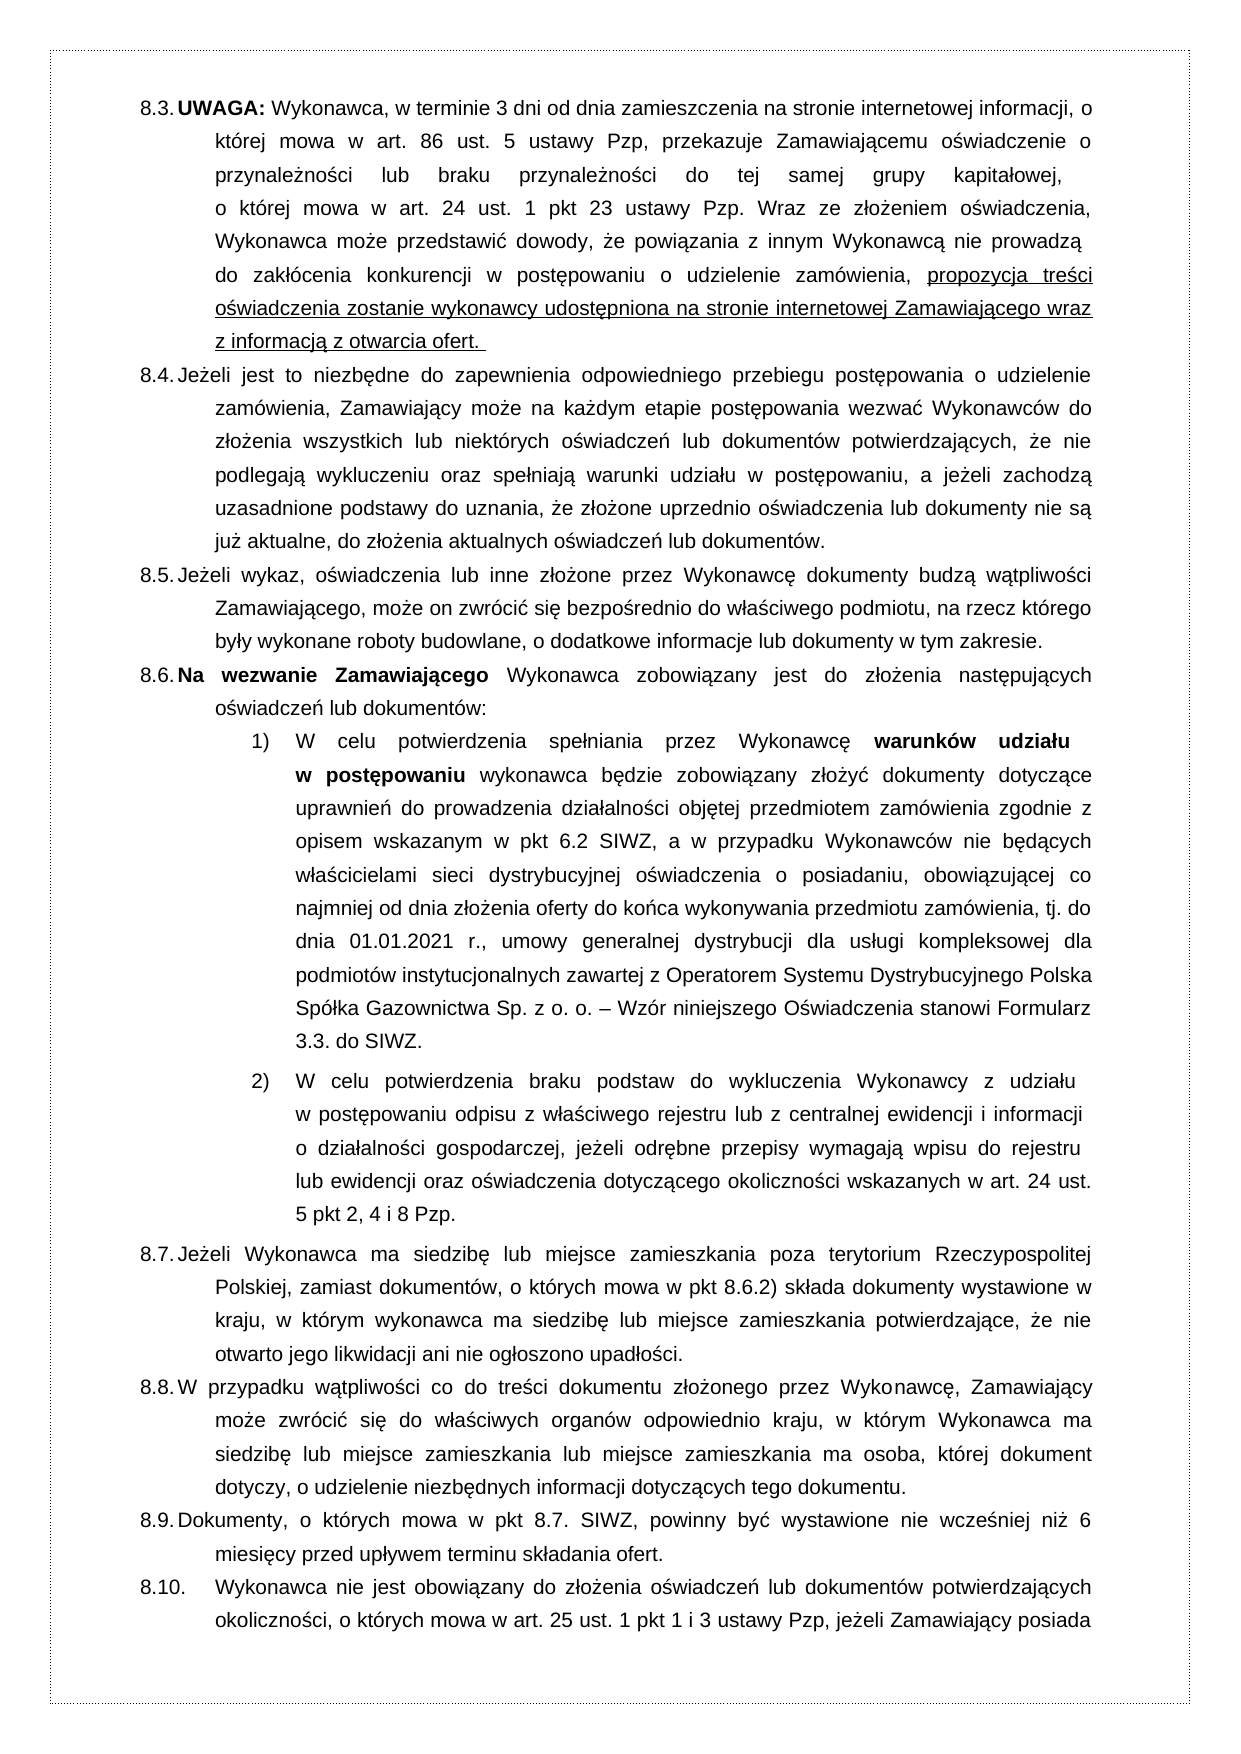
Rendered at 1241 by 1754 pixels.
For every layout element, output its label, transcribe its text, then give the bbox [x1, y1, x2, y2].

list Jeżeli wykaz, oświadczenia lub inne złożone przez Wykonawcę dokumenty budzą wątpliwości Zamawiającego, może on zwrócić się bezpośrednio do właściwego podmiotu, na rzecz którego były wykonane roboty budowlane, o dodatkowe informacje lub dokumenty w tym zakresie. [140, 555, 1093, 655]
list Jeżeli Wykonawca ma siedzibę lub miejsce zamieszkania poza terytorium Rzeczypospolitej Polskiej, zamiast dokumentów, o których mowa w pkt 8.6.2) składa dokumenty wystawione w kraju, w którym wykonawca ma siedzibę lub miejsce zamieszkania potwierdzające, że nie otwarto jego likwidacji ani nie ogłoszono upadłości. [140, 1234, 1093, 1368]
list W przypadku wątpliwości co do treści dokumentu złożonego przez Wykonawcę, Zamawiający może zwrócić się do właściwych organów odpowiednio kraju, w którym Wykonawca ma siedzibę lub miejsce zamieszkania lub miejsce zamieszkania ma osoba, której dokument dotyczy, o udzielenie niezbędnych informacji dotyczących tego dokumentu. [140, 1368, 1093, 1501]
text 2) W celu potwierdzenia braku podstaw do wykluczenia Wykonawcy z udziału w postępowaniu odpisu z właściwego rejestru lub z centralnej ewidencji i informacji o działalności gospodarczej, jeżeli odrębne przepisy wymagają wpisu do rejestru lub ewidencji oraz oświadczenia dotyczącego okoliczności wskazanych w art. 24 ust. 5 pkt 2, 4 i 8 Pzp. [251, 1062, 1093, 1228]
list Dokumenty, o których mowa w pkt 8.7. SIWZ, powinny być wystawione nie wcześniej niż 6 miesięcy przed upływem terminu składania ofert. [140, 1501, 1093, 1568]
list W celu potwierdzenia spełniania przez Wykonawcę warunków udziału w postępowaniu wykonawca będzie zobowiązany złożyć dokumenty dotyczące uprawnień do prowadzenia działalności objętej przedmiotem zamówienia zgodnie z opisem wskazanym w pkt 6.2 SIWZ, a w przypadku Wykonawców nie będących właścicielami sieci dystrybucyjnej oświadczenia o posiadaniu, obowiązującej co najmniej od dnia złożenia oferty do końca wykonywania przedmiotu zamówienia, tj. do dnia 01.01.2021 r., umowy generalnej dystrybucji dla usługi kompleksowej dla podmiotów instytucjonalnych zawartej z Operatorem Systemu Dystrybucyjnego Polska Spółka Gazownictwa Sp. z o. o. – Wzór niniejszego Oświadczenia stanowi Formularz 3.3. do SIWZ. [251, 722, 1093, 1055]
list UWAGA: Wykonawca, w terminie 3 dni od dnia zamieszczenia na stronie internetowej informacji, o której mowa w art. 86 ust. 5 ustawy Pzp, przekazuje Zamawiającemu oświadczenie o przynależności lub braku przynależności do tej samej grupy kapitałowej, o której mowa w art. 24 ust. 1 pkt 23 ustawy Pzp. Wraz ze złożeniem oświadczenia, Wykonawca może przedstawić dowody, że powiązania z innym Wykonawcą nie prowadzą do zakłócenia konkurencji w postępowaniu o udzielenie zamówienia, propozycja treści oświadczenia zostanie wykonawcy udostępniona na stronie internetowej Zamawiającego wraz z informacją z otwarcia ofert. [140, 89, 1093, 355]
list Na wezwanie Zamawiającego Wykonawca zobowiązany jest do złożenia następujących oświadczeń lub dokumentów: [140, 655, 1093, 722]
list Jeżeli jest to niezbędne do zapewnienia odpowiedniego przebiegu postępowania o udzielenie zamówienia, Zamawiający może na każdym etapie postępowania wezwać Wykonawców do złożenia wszystkich lub niektórych oświadczeń lub dokumentów potwierdzających, że nie podlegają wykluczeniu oraz spełniają warunki udziału w postępowaniu, a jeżeli zachodzą uzasadnione podstawy do uznania, że złożone uprzednio oświadczenia lub dokumenty nie są już aktualne, do złożenia aktualnych oświadczeń lub dokumentów. [140, 355, 1093, 555]
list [140, 1568, 1093, 1634]
